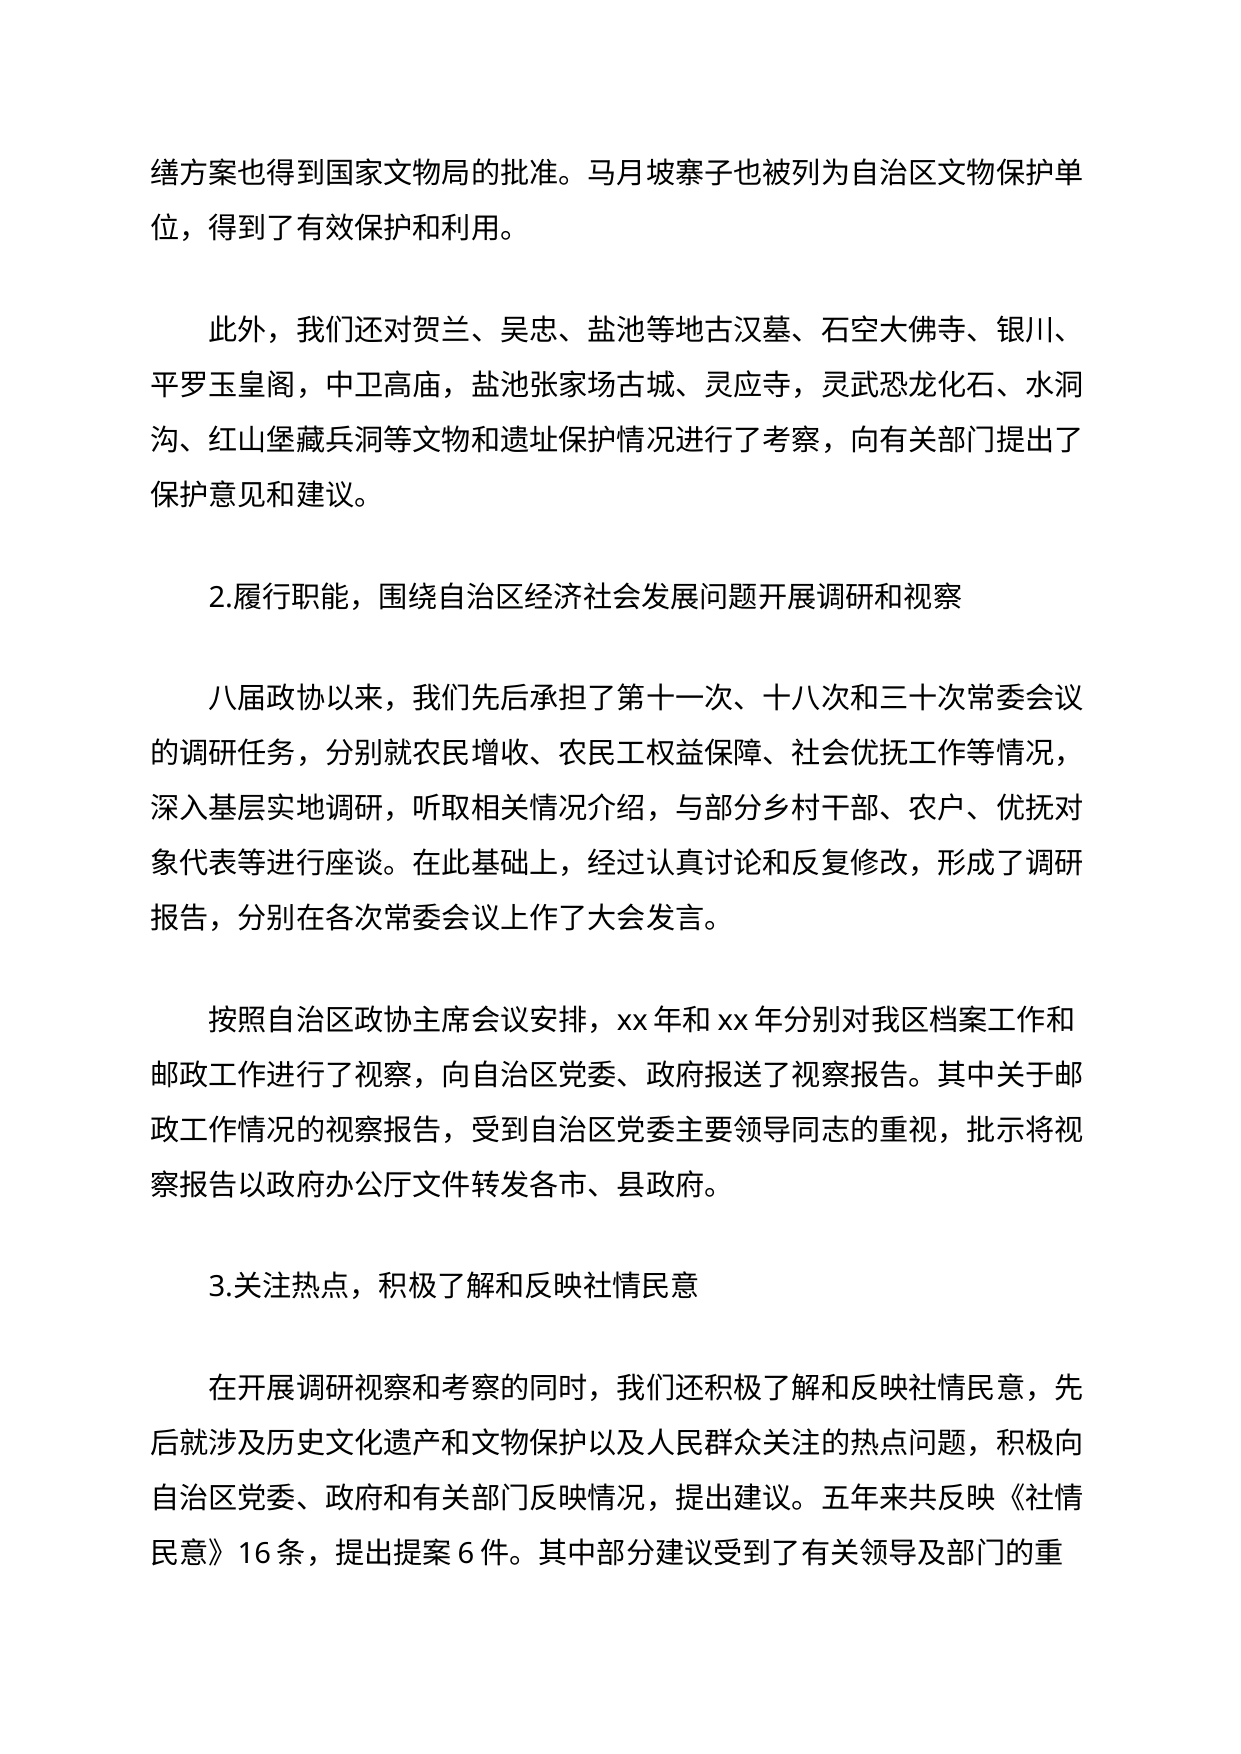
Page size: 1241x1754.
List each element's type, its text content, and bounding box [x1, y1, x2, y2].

text 八届政协以来，我们先后承担了第十一次、十八次和三十次常委会议的调研任务，分别就农民增收、农民工权益保障、社会优抚工作等情况，深入基层实地调研，听取相关情况介绍，与部分乡村干部、农户、优抚对象代表等进行座谈。在此基础上，经过认真讨论和反复修改，形成了调研报告，分别在各次常委会议上作了大会发言。 [150, 675, 1090, 937]
text 2.履行职能，围绕自治区经济社会发展问题开展调研和视察 [150, 573, 1090, 616]
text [150, 150, 1090, 247]
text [150, 1365, 1090, 1572]
text 此外，我们还对贺兰、吴忠、盐池等地古汉墓、石空大佛寺、银川、平罗玉皇阁，中卫高庙，盐池张家场古城、灵应寺，灵武恐龙化石、水洞沟、红山堡藏兵洞等文物和遗址保护情况进行了考察，向有关部门提出了保护意见和建议。 [150, 307, 1090, 514]
text 3.关注热点，积极了解和反映社情民意 [150, 1263, 1090, 1305]
text 按照自治区政协主席会议安排，xx年和xx年分别对我区档案工作和邮政工作进行了视察，向自治区党委、政府报送了视察报告。其中关于邮政工作情况的视察报告，受到自治区党委主要领导同志的重视，批示将视察报告以政府办公厅文件转发各市、县政府。 [150, 996, 1090, 1203]
